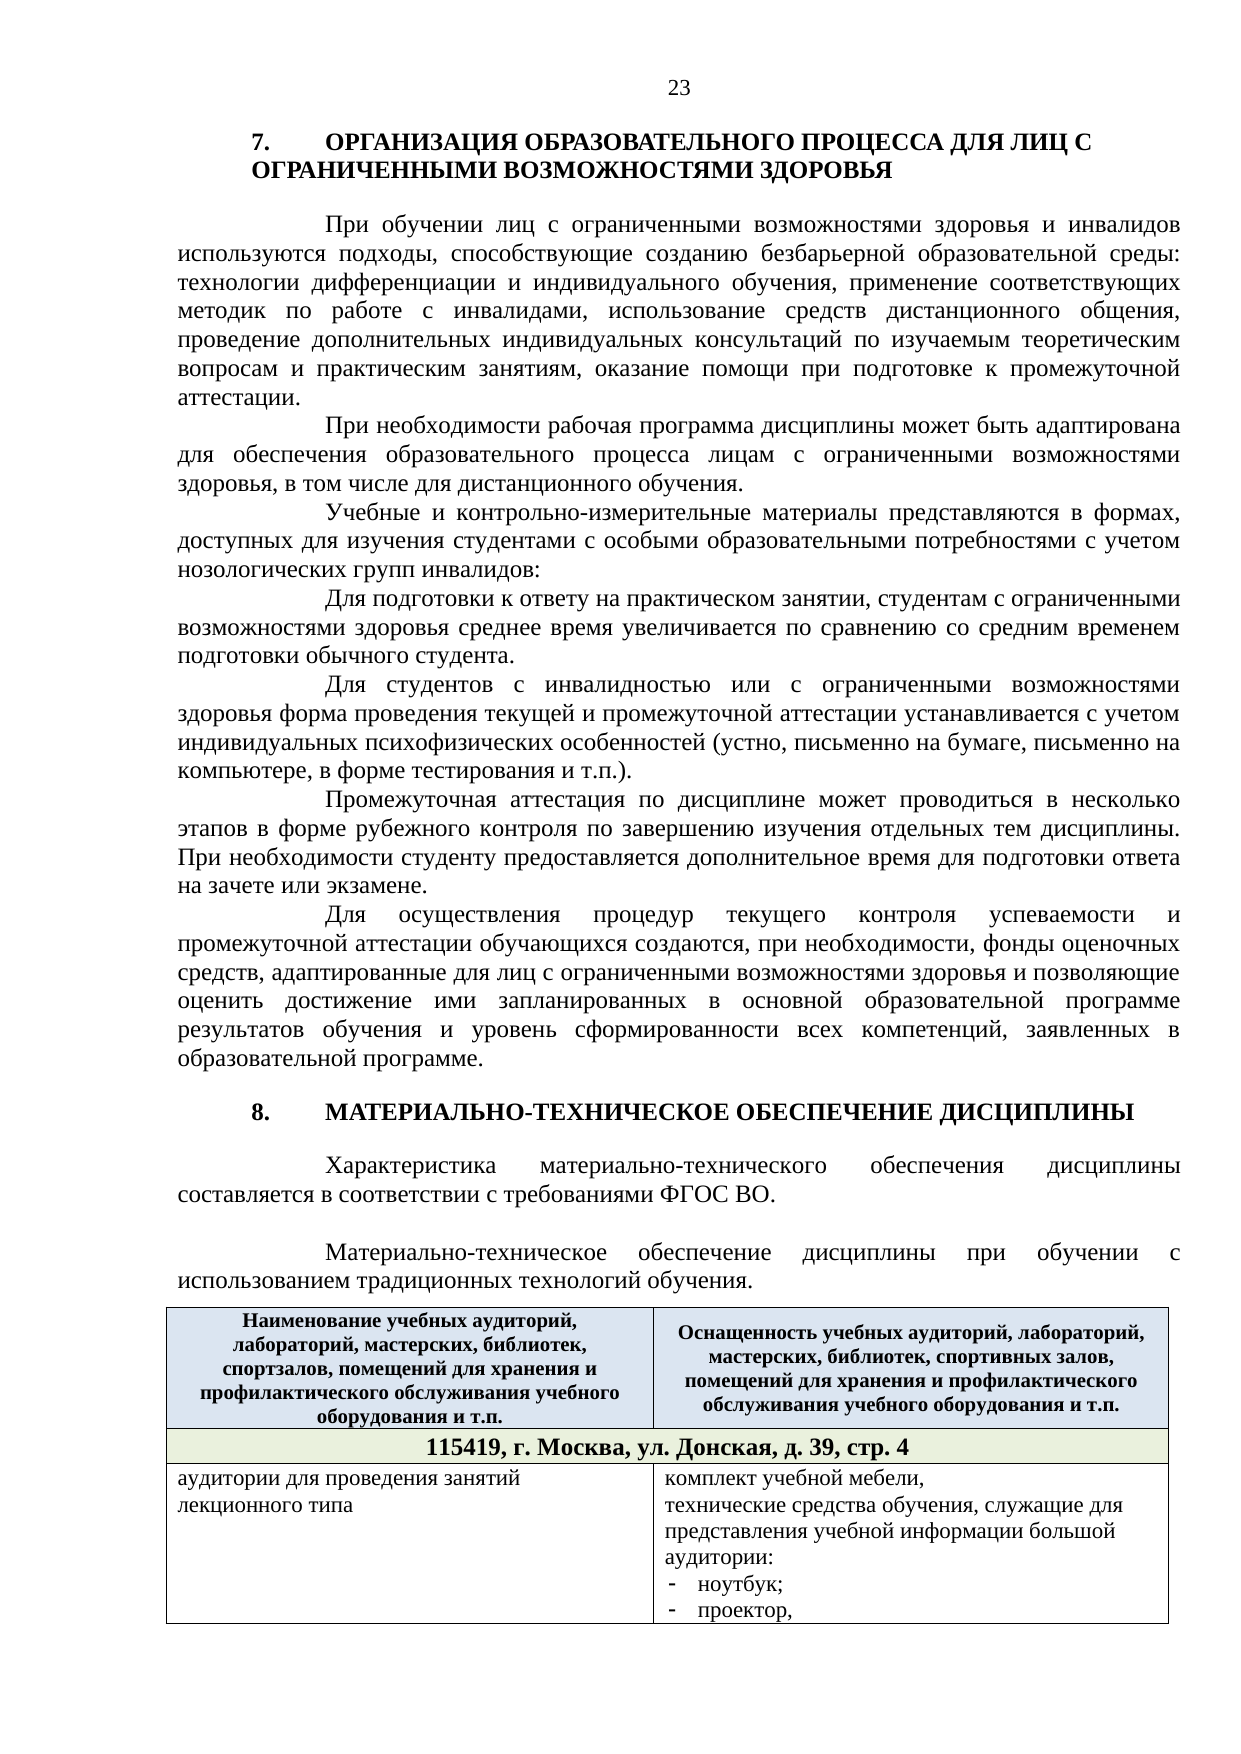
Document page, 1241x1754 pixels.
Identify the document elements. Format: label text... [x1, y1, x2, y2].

table_cell 115419, г. Москва, ул. Донская, д. 39, стр. 4 [167, 1429, 1168, 1463]
list Характеристика материально-технического обеспечения дисциплины составляется в соответствии с требованиями ФГОС ВО. [177, 1150, 1181, 1208]
subtitle ОРГАНИЗАЦИЯ ОБРАЗОВАТЕЛЬНОГО ПРОЦЕССА ДЛЯ ЛИЦ С ОГРАНИЧЕННЫМИ ВОЗМОЖНОСТЯМИ ЗДОРОВЬЯ [251, 127, 1181, 184]
list Материально-техническое обеспечение дисциплины при обучении с использованием традиционных технологий обучения. [177, 1237, 1181, 1294]
subtitle МАТЕРИАЛЬНО-ТЕХНИЧЕСКОЕ ОБЕСПЕЧЕНИЕ ДИСЦИПЛИНЫ [251, 1097, 1181, 1125]
list Для осуществления процедур текущего контроля успеваемости и промежуточной аттестации обучающихся создаются, при необходимости, фонды оценочных средств, адаптированные для лиц с ограниченными возможностями здоровья и позволяющие оценить достижение ими запланированных в основной образовательной программе результатов обучения и уровень сформированности всех компетенций, заявленных в образовательной программе. [177, 899, 1181, 1072]
list Учебные и контрольно-измерительные материалы представляются в формах, доступных для изучения студентами с особыми образовательными потребностями с учетом нозологических групп инвалидов: [177, 497, 1181, 583]
list При обучении лиц с ограниченными возможностями здоровья и инвалидов используются подходы, способствующие созданию безбарьерной образовательной среды: технологии дифференциации и индивидуального обучения, применение соответствующих методик по работе с инвалидами, использование средств дистанционного общения, проведение дополнительных индивидуальных консультаций по изучаемым теоретическим вопросам и практическим занятиям, оказание помощи при подготовке к промежуточной аттестации. [177, 209, 1181, 410]
table_cell комплект учебной мебели, технические средства обучения, служащие для представления учебной информации большой аудитории: ноутбук; проектор, экран [654, 1464, 1168, 1622]
list Промежуточная аттестация по дисциплине может проводиться в несколько этапов в форме рубежного контроля по завершению изучения отдельных тем дисциплины. При необходимости студенту предоставляется дополнительное время для подготовки ответа на зачете или экзамене. [177, 784, 1181, 899]
table_cell аудитории для проведения занятий лекционного типа [167, 1464, 653, 1622]
list Для подготовки к ответу на практическом занятии, студентам с ограниченными возможностями здоровья среднее время увеличивается по сравнению со средним временем подготовки обычного студента. [177, 583, 1181, 669]
list Для студентов с инвалидностью или с ограниченными возможностями здоровья форма проведения текущей и промежуточной аттестации устанавливается с учетом индивидуальных психофизических особенностей (устно, письменно на бумаге, письменно на компьютере, в форме тестирования и т.п.). [177, 669, 1181, 784]
list При необходимости рабочая программа дисциплины может быть адаптирована для обеспечения образовательного процесса лицам с ограниченными возможностями здоровья, в том числе для дистанционного обучения. [177, 410, 1181, 497]
